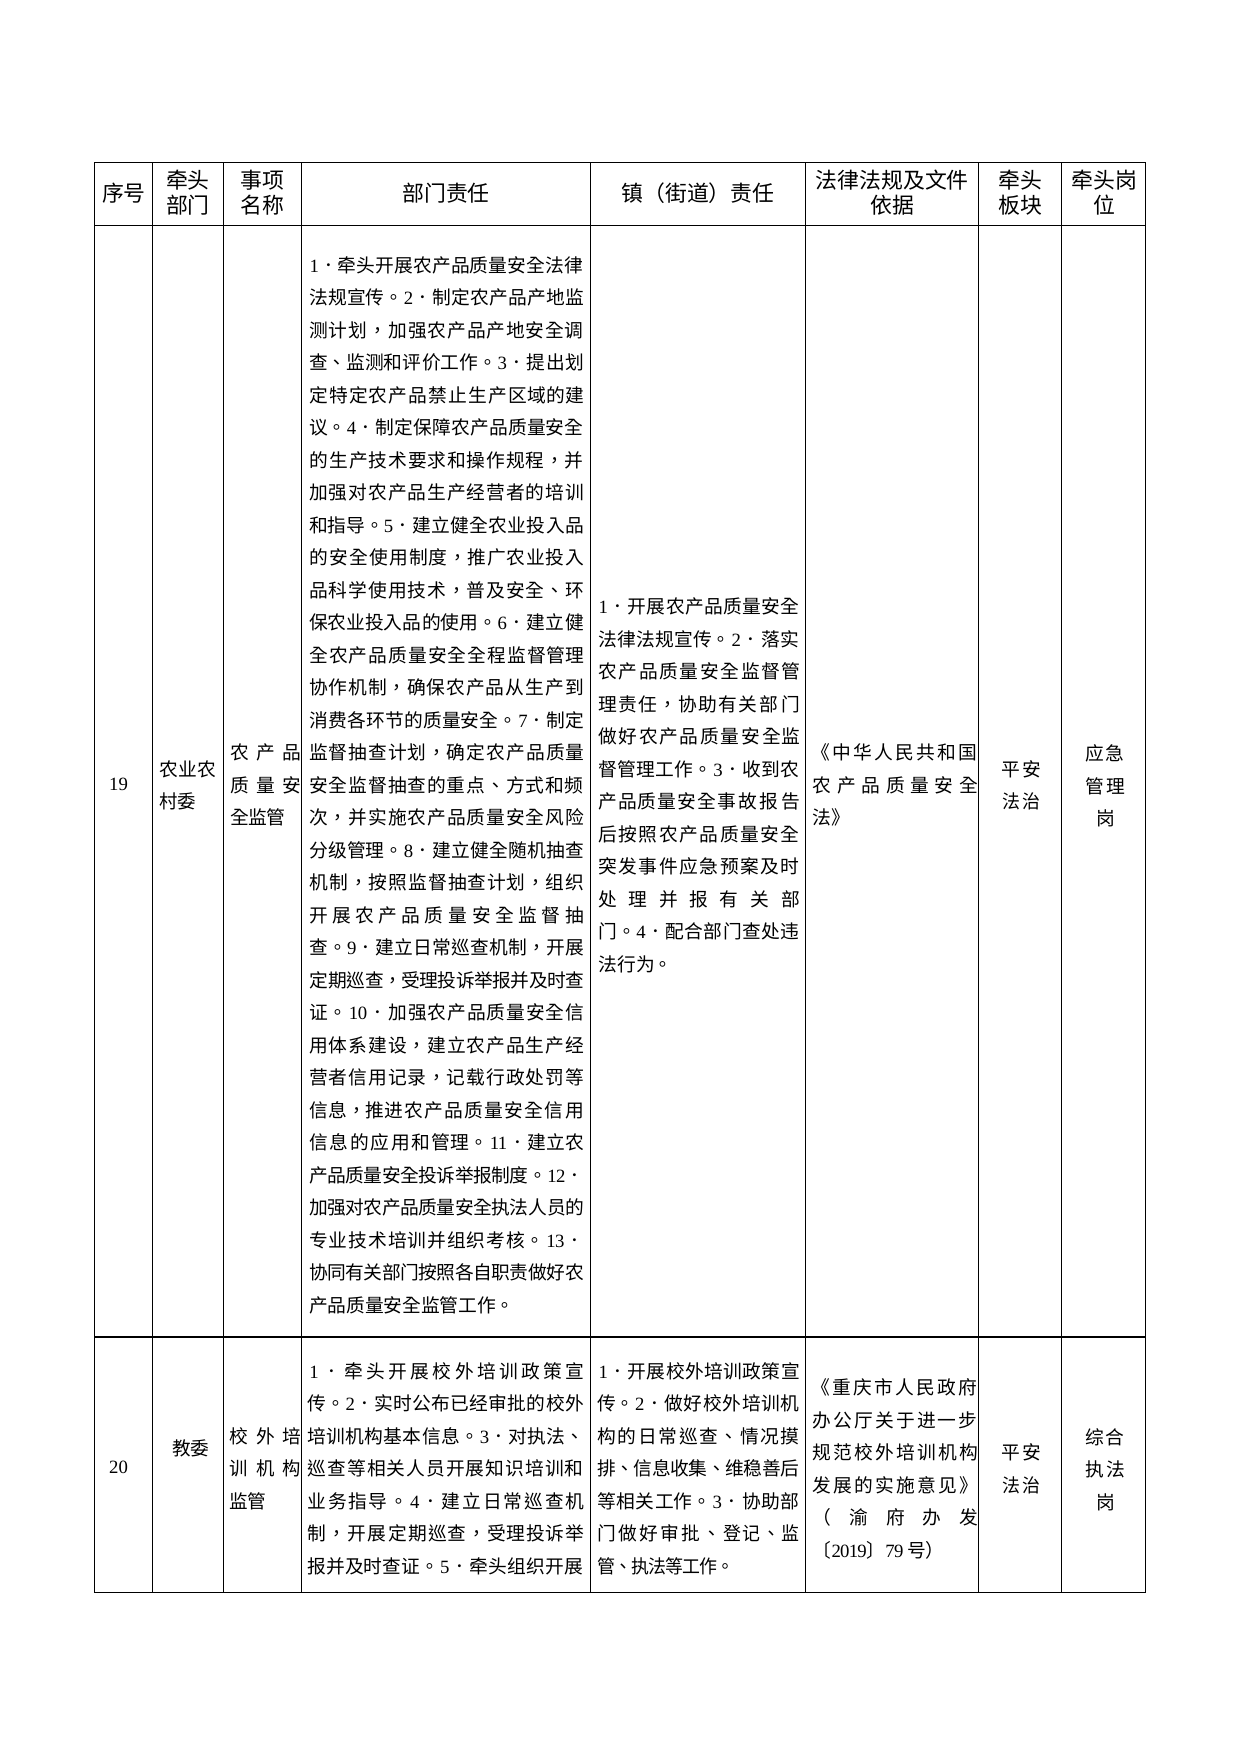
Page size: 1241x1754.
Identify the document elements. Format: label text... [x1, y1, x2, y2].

table_header 法律法规及文件依据 [806, 163, 978, 224]
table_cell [806, 1338, 978, 1591]
table_cell 教委 [153, 1338, 223, 1591]
table_header 部门责任 [302, 163, 590, 224]
table_cell 1．开展农产品质量安全法律法规宣传。2．落实农产品质量安全监督管理责任，协助有关部门做好农产品质量安全监督管理工作。3．收到农产品质量安全事故报告后按照农产品质量安全突发事件应急预案及时处理并报有关部门。4．配合部门查处违法行为。 [591, 226, 805, 1336]
table_header 牵头 板块 [979, 163, 1061, 224]
table_cell [95, 226, 152, 1336]
table_cell 1．牵头开展农产品质量安全法律法规宣传。2．制定农产品产地监测计划，加强农产品产地安全调查、监测和评价工作。3．提出划定特定农产品禁止生产区域的建议。4．制定保障农产品质量安全的生产技术要求和操作规程，并加强对农产品生产经营者的培训和指导。5．建立健全农业投入品的安全使用制度，推广农业投入品科学使用技术，普及安全、环保农业投入品的使用。6．建立健全农产品质量安全全程监督管理协作机制，确保农产品从生产到消费各环节的质量安全。7．制定监督抽查计划，确定农产品质量安全监督抽查的重点、方式和频次，并实施农产品质量安全风险分级管理。8．建立健全随机抽查机制，按照监督抽查计划，组织开展农产品质量安全监督抽查。9．建立日常巡查机制，开展定期巡查，受理投诉举报并及时查证。10．加强农产品质量安全信用体系建设，建立农产品生产经营者信用记录，记载行政处罚等信息，推进农产品质量安全信用信息的应用和管理。11．建立农产品质量安全投诉举报制度。12．加强对农产品质量安全执法人员的专业技术培训并组织考核。13．协同有关部门按照各自职责做好农产品质量安全监管工作。 [302, 226, 590, 1336]
table_cell 综合执法岗 [1062, 1338, 1145, 1591]
table_header 牵头岗位 [1062, 163, 1145, 224]
table_cell 校外培训机构监管 [224, 1338, 301, 1591]
table_cell 《中华人民共和国农产品质量安全法》 [806, 226, 978, 1336]
table_header 事项 名称 [224, 163, 301, 224]
table_header 序号 [95, 163, 152, 224]
table_cell 平安法治 [979, 1338, 1061, 1591]
table_cell 农业农村委 [153, 226, 223, 1336]
table_cell [95, 1338, 152, 1591]
table_cell 应急管理岗 [1062, 226, 1145, 1336]
table_header 牵头 部门 [153, 163, 223, 224]
table_header 镇（街道）责任 [591, 163, 805, 224]
table_cell 农产品质量安全监管 [224, 226, 301, 1336]
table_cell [591, 1338, 805, 1591]
table_cell 平安法治 [979, 226, 1061, 1336]
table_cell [302, 1338, 590, 1591]
